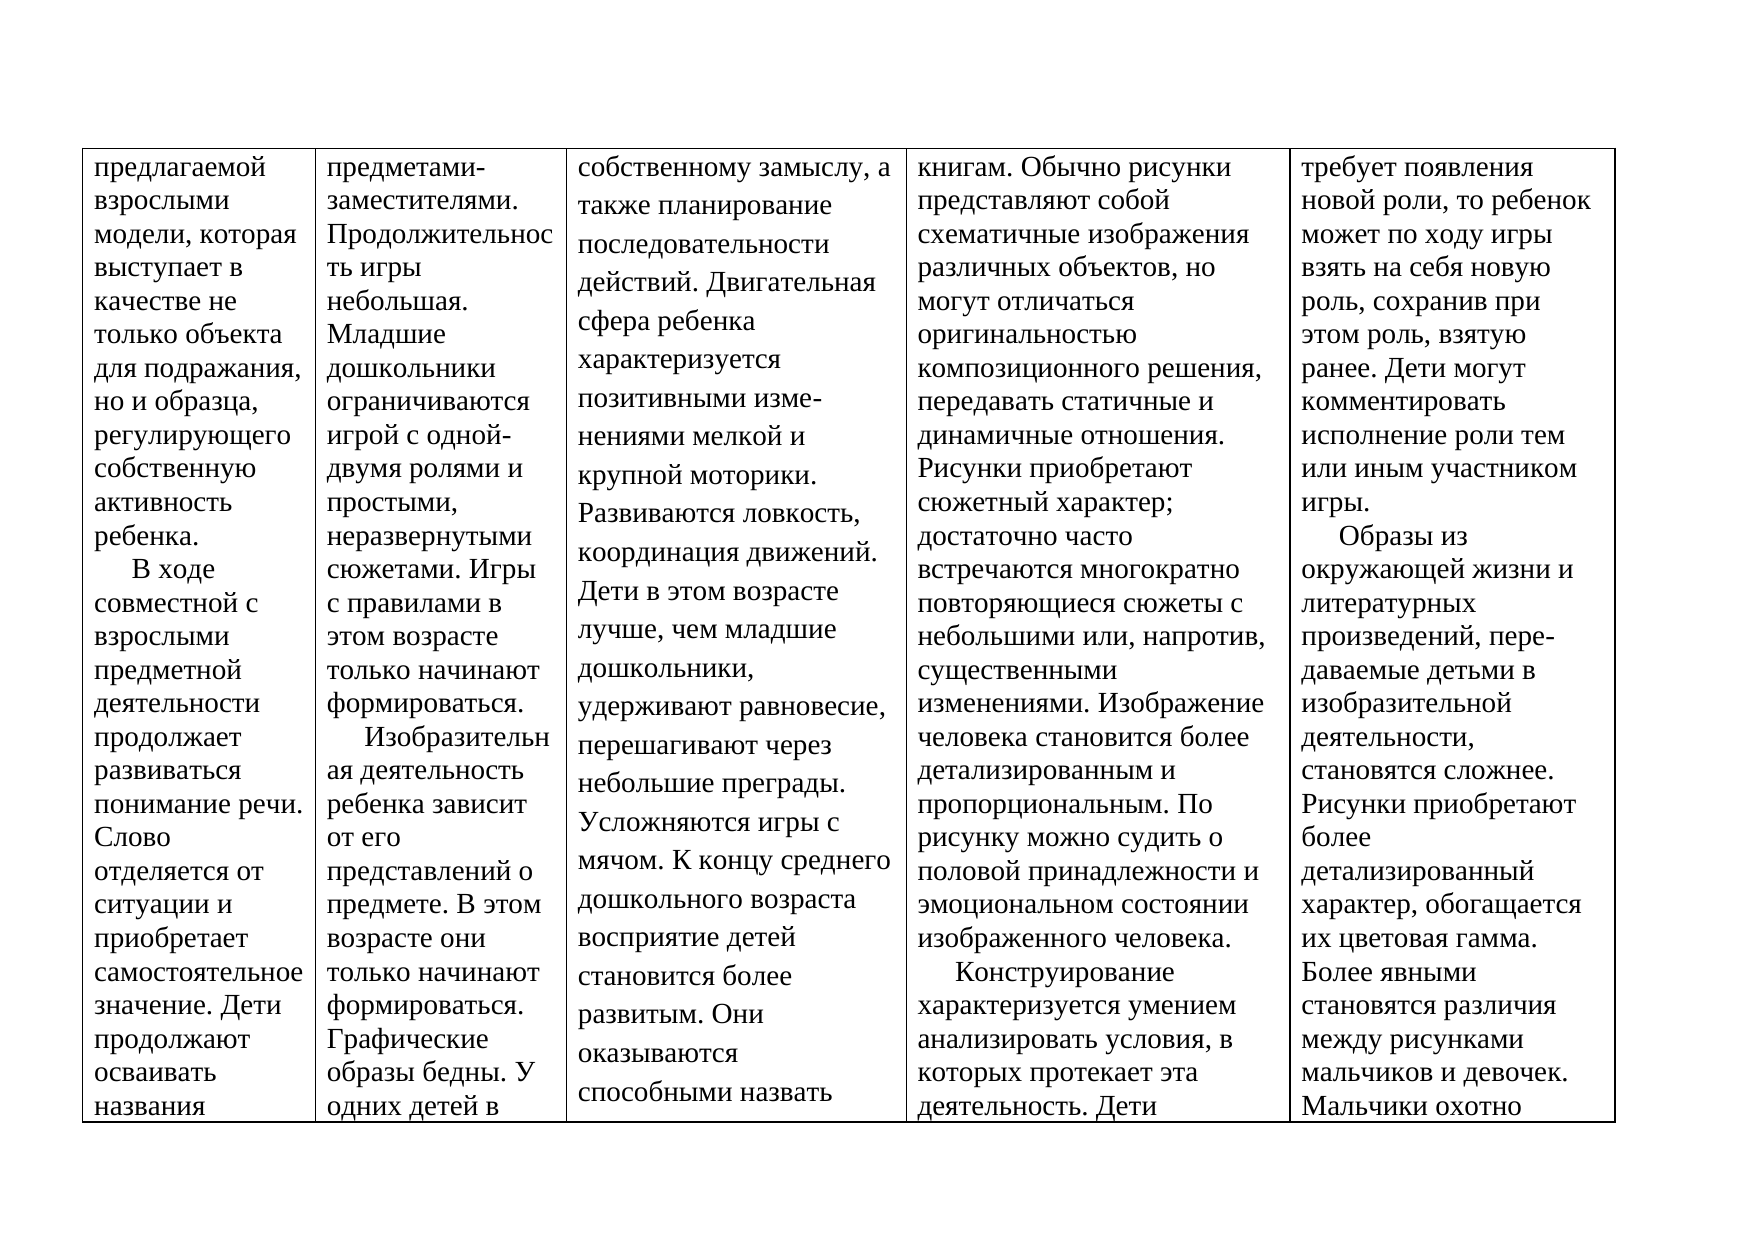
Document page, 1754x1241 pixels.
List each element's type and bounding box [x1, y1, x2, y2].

table_cell [1291, 149, 1614, 1121]
table_cell [83, 149, 315, 1121]
table_cell [316, 149, 566, 1121]
table_cell [567, 149, 906, 1121]
table_cell [907, 149, 1289, 1121]
